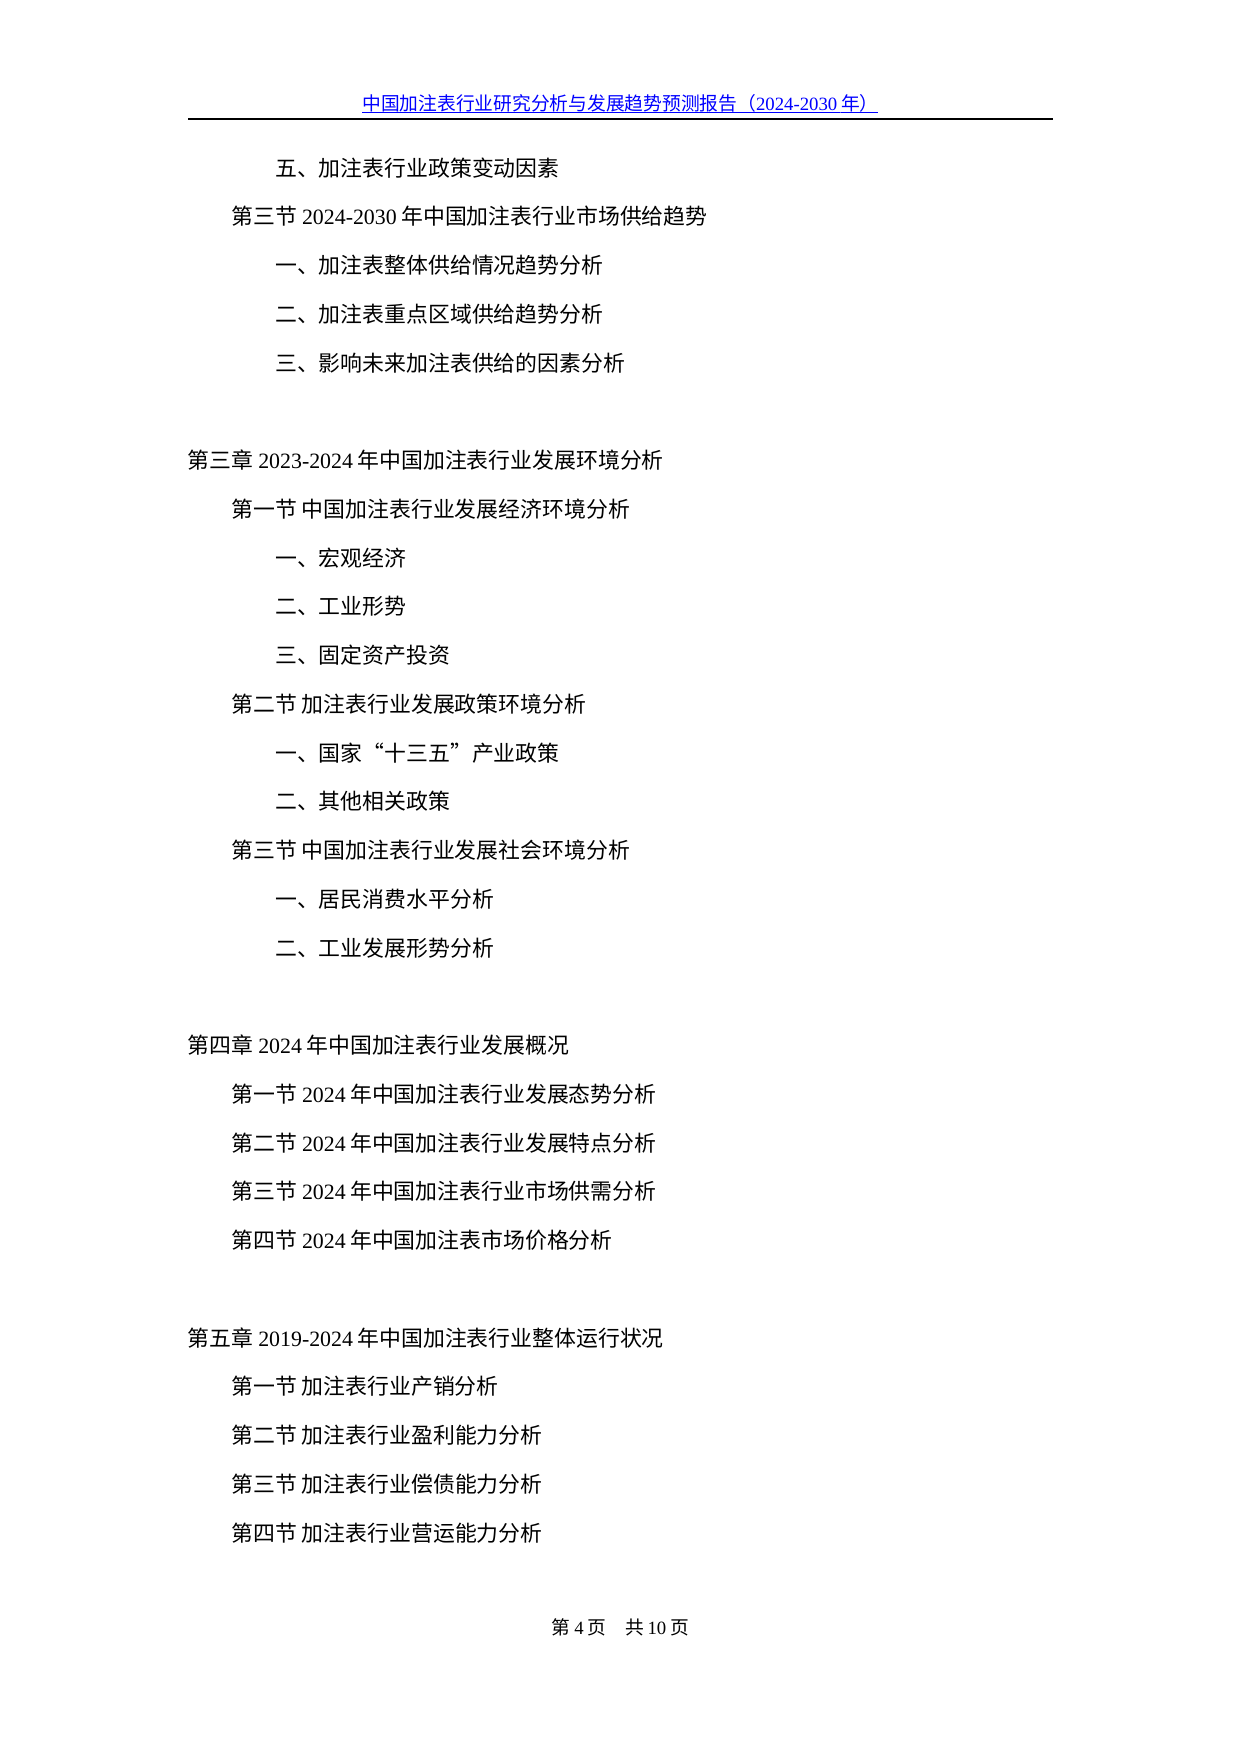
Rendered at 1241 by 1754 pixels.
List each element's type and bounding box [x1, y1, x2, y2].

text [187, 150, 1053, 1548]
